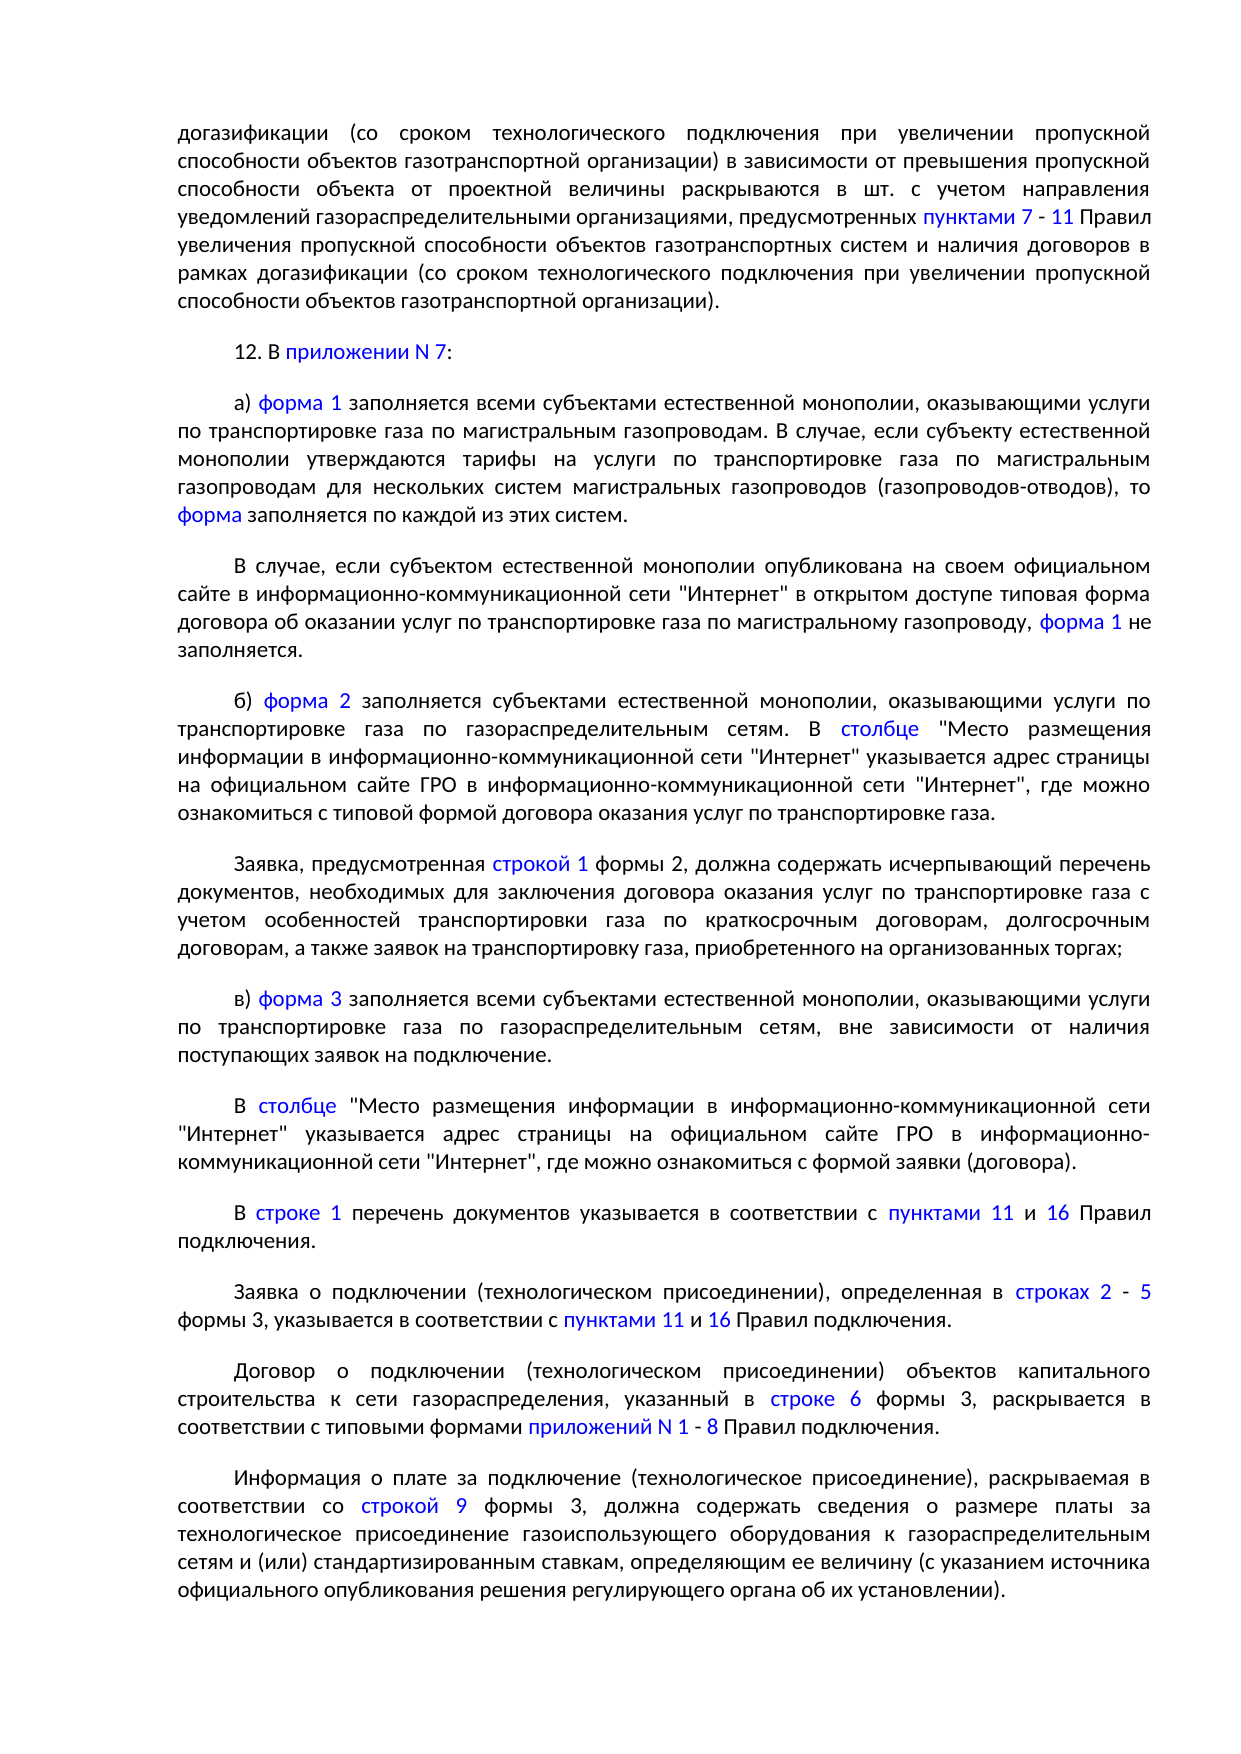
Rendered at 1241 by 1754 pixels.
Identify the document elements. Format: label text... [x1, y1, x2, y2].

text В случае, если субъектом естественной монополии опубликована на своем официальном сайте в информационно-коммуникационной сети "Интернет" в открытом доступе типовая форма договора об оказании услуг по транспортировке газа по магистральному газопроводу, форма 1 не заполняется. [177, 551, 1152, 663]
text Заявка, предусмотренная строкой 1 формы 2, должна содержать исчерпывающий перечень документов, необходимых для заключения договора оказания услуг по транспортировке газа с учетом особенностей транспортировки газа по краткосрочным договорам, долгосрочным договорам, а также заявок на транспортировку газа, приобретенного на организованных торгах; [177, 849, 1152, 961]
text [177, 118, 1152, 314]
text В столбце "Место размещения информации в информационно-коммуникационной сети "Интернет" указывается адрес страницы на официальном сайте ГРО в информационно-коммуникационной сети "Интернет", где можно ознакомиться с формой заявки (договора). [177, 1091, 1152, 1175]
text Договор о подключении (технологическом присоединении) объектов капитального строительства к сети газораспределения, указанный в строке 6 формы 3, раскрывается в соответствии с типовыми формами приложений N 1 - 8 Правил подключения. [177, 1356, 1152, 1440]
text Заявка о подключении (технологическом присоединении), определенная в строках 2 - 5 формы 3, указывается в соответствии с пунктами 11 и 16 Правил подключения. [177, 1277, 1152, 1333]
text б) форма 2 заполняется субъектами естественной монополии, оказывающими услуги по транспортировке газа по газораспределительным сетям. В столбце "Место размещения информации в информационно-коммуникационной сети "Интернет" указывается адрес страницы на официальном сайте ГРО в информационно-коммуникационной сети "Интернет", где можно ознакомиться с типовой формой договора оказания услуг по транспортировке газа. [177, 686, 1152, 826]
text Информация о плате за подключение (технологическое присоединение), раскрываемая в соответствии со строкой 9 формы 3, должна содержать сведения о размере платы за технологическое присоединение газоиспользующего оборудования к газораспределительным сетям и (или) стандартизированным ставкам, определяющим ее величину (с указанием источника официального опубликования решения регулирующего органа об их установлении). [177, 1463, 1152, 1603]
text 12. В приложении N 7: [177, 337, 1152, 365]
text В строке 1 перечень документов указывается в соответствии с пунктами 11 и 16 Правил подключения. [177, 1198, 1152, 1254]
text в) форма 3 заполняется всеми субъектами естественной монополии, оказывающими услуги по транспортировке газа по газораспределительным сетям, вне зависимости от наличия поступающих заявок на подключение. [177, 984, 1152, 1068]
text а) форма 1 заполняется всеми субъектами естественной монополии, оказывающими услуги по транспортировке газа по магистральным газопроводам. В случае, если субъекту естественной монополии утверждаются тарифы на услуги по транспортировке газа по магистральным газопроводам для нескольких систем магистральных газопроводов (газопроводов-отводов), то форма заполняется по каждой из этих систем. [177, 388, 1152, 528]
